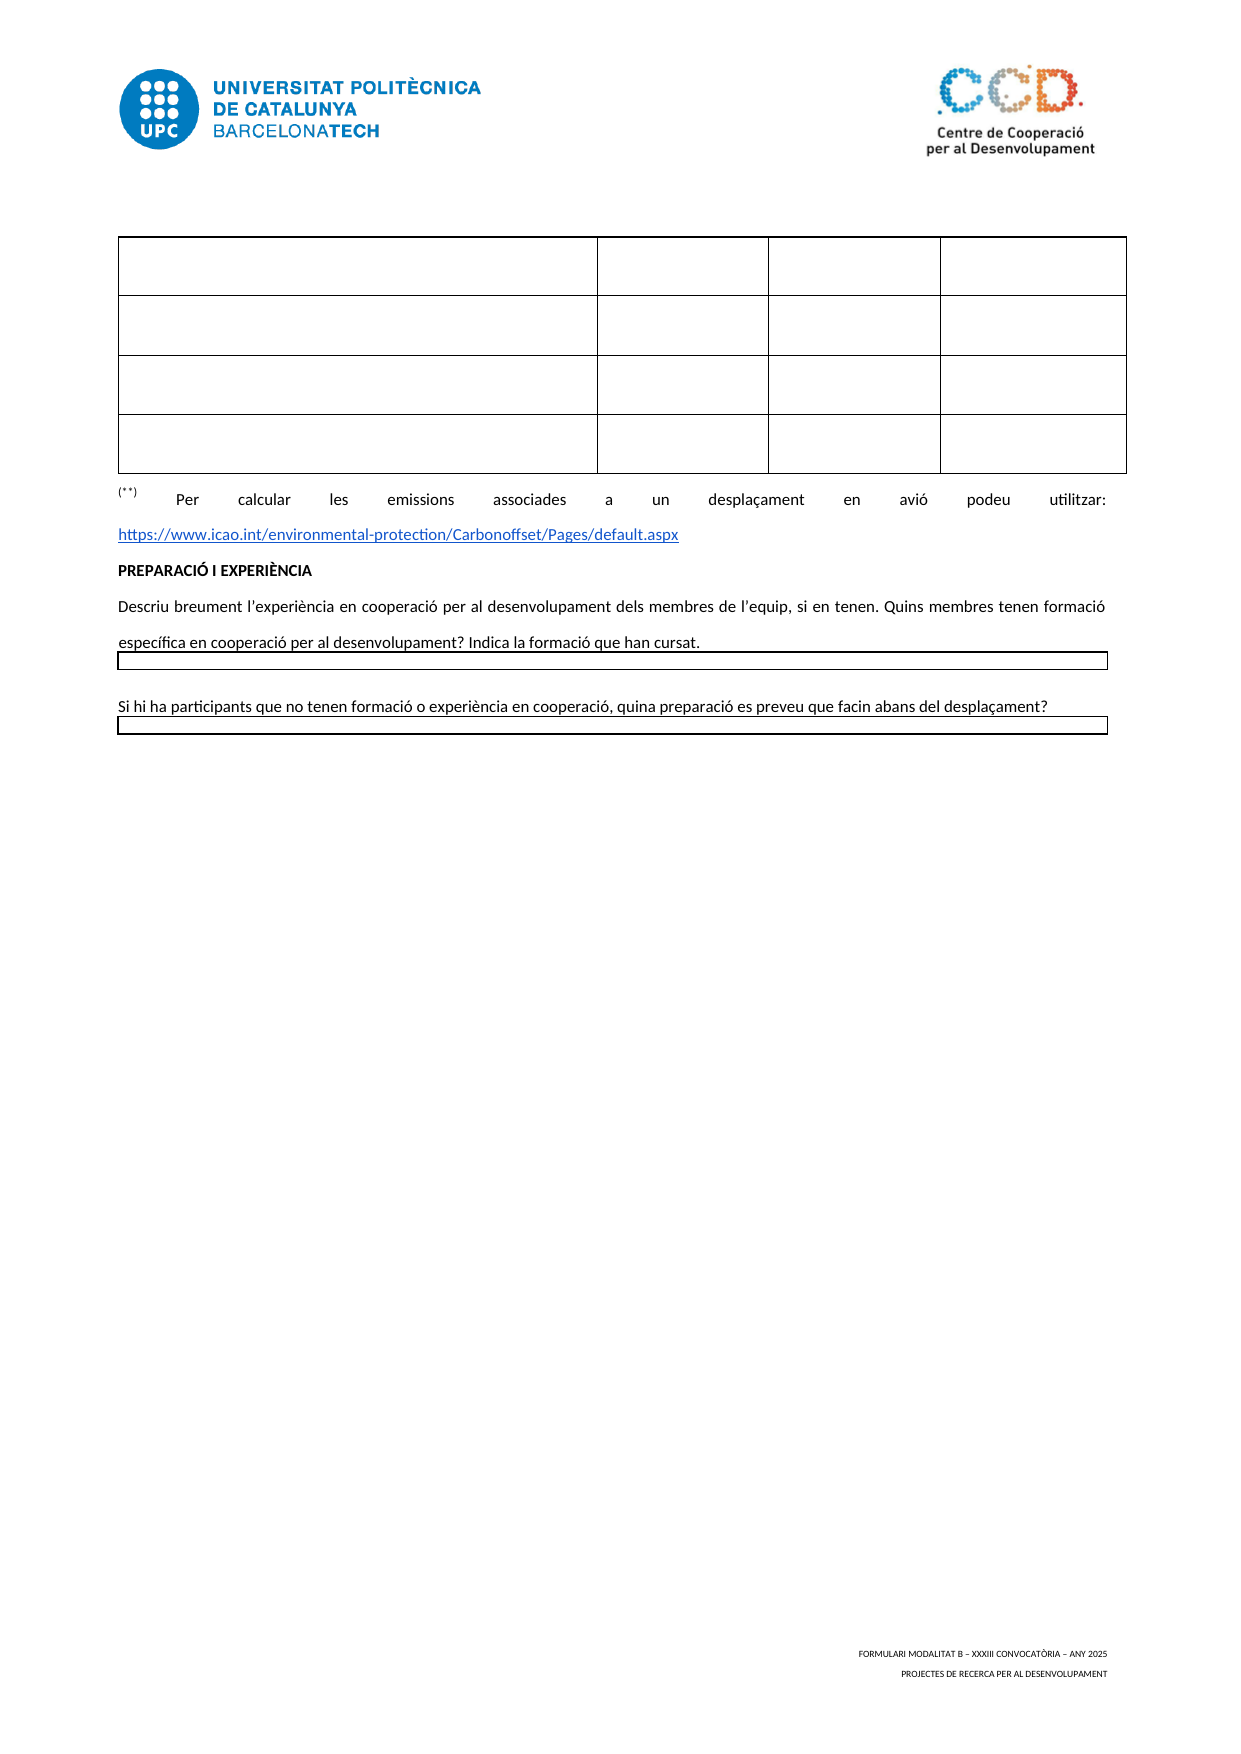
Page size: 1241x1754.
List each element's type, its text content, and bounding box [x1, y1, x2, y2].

table_cell [769, 238, 940, 295]
table_cell [769, 356, 940, 413]
text Si hi ha participants que no tenen formació o experiència en cooperació, quina preparació es preveu que facin abans del desplaçament? [118, 681, 1107, 716]
table_cell [598, 415, 768, 473]
table_cell [119, 238, 597, 295]
table_cell [769, 415, 940, 473]
table_cell [769, 296, 940, 354]
table_cell [119, 415, 597, 473]
table_cell [119, 356, 597, 413]
table_cell [119, 296, 597, 354]
text (**) Per calcular les emissions associades a un desplaçament en avió podeu utilitzar: https://www.icao.int/environmental-protection/Carbonoffset/Pages/default.aspx [118, 474, 1107, 545]
table_cell [598, 296, 768, 354]
picture [96, 47, 503, 170]
table_cell [941, 238, 1126, 295]
table_cell [598, 356, 768, 413]
table_cell [941, 356, 1126, 413]
table_cell [941, 296, 1126, 354]
table_cell [598, 238, 768, 295]
text PREPARACIÓ I EXPERIÈNCIA [118, 545, 1107, 581]
picture [920, 53, 1107, 168]
text Descriu breument l’experiència en cooperació per al desenvolupament dels membres de l’equip, si en tenen. Quins membres tenen formació específica en cooperació per al desenvolupament? Indica la formació que han cursat. [118, 581, 1107, 651]
table_cell [941, 415, 1126, 473]
